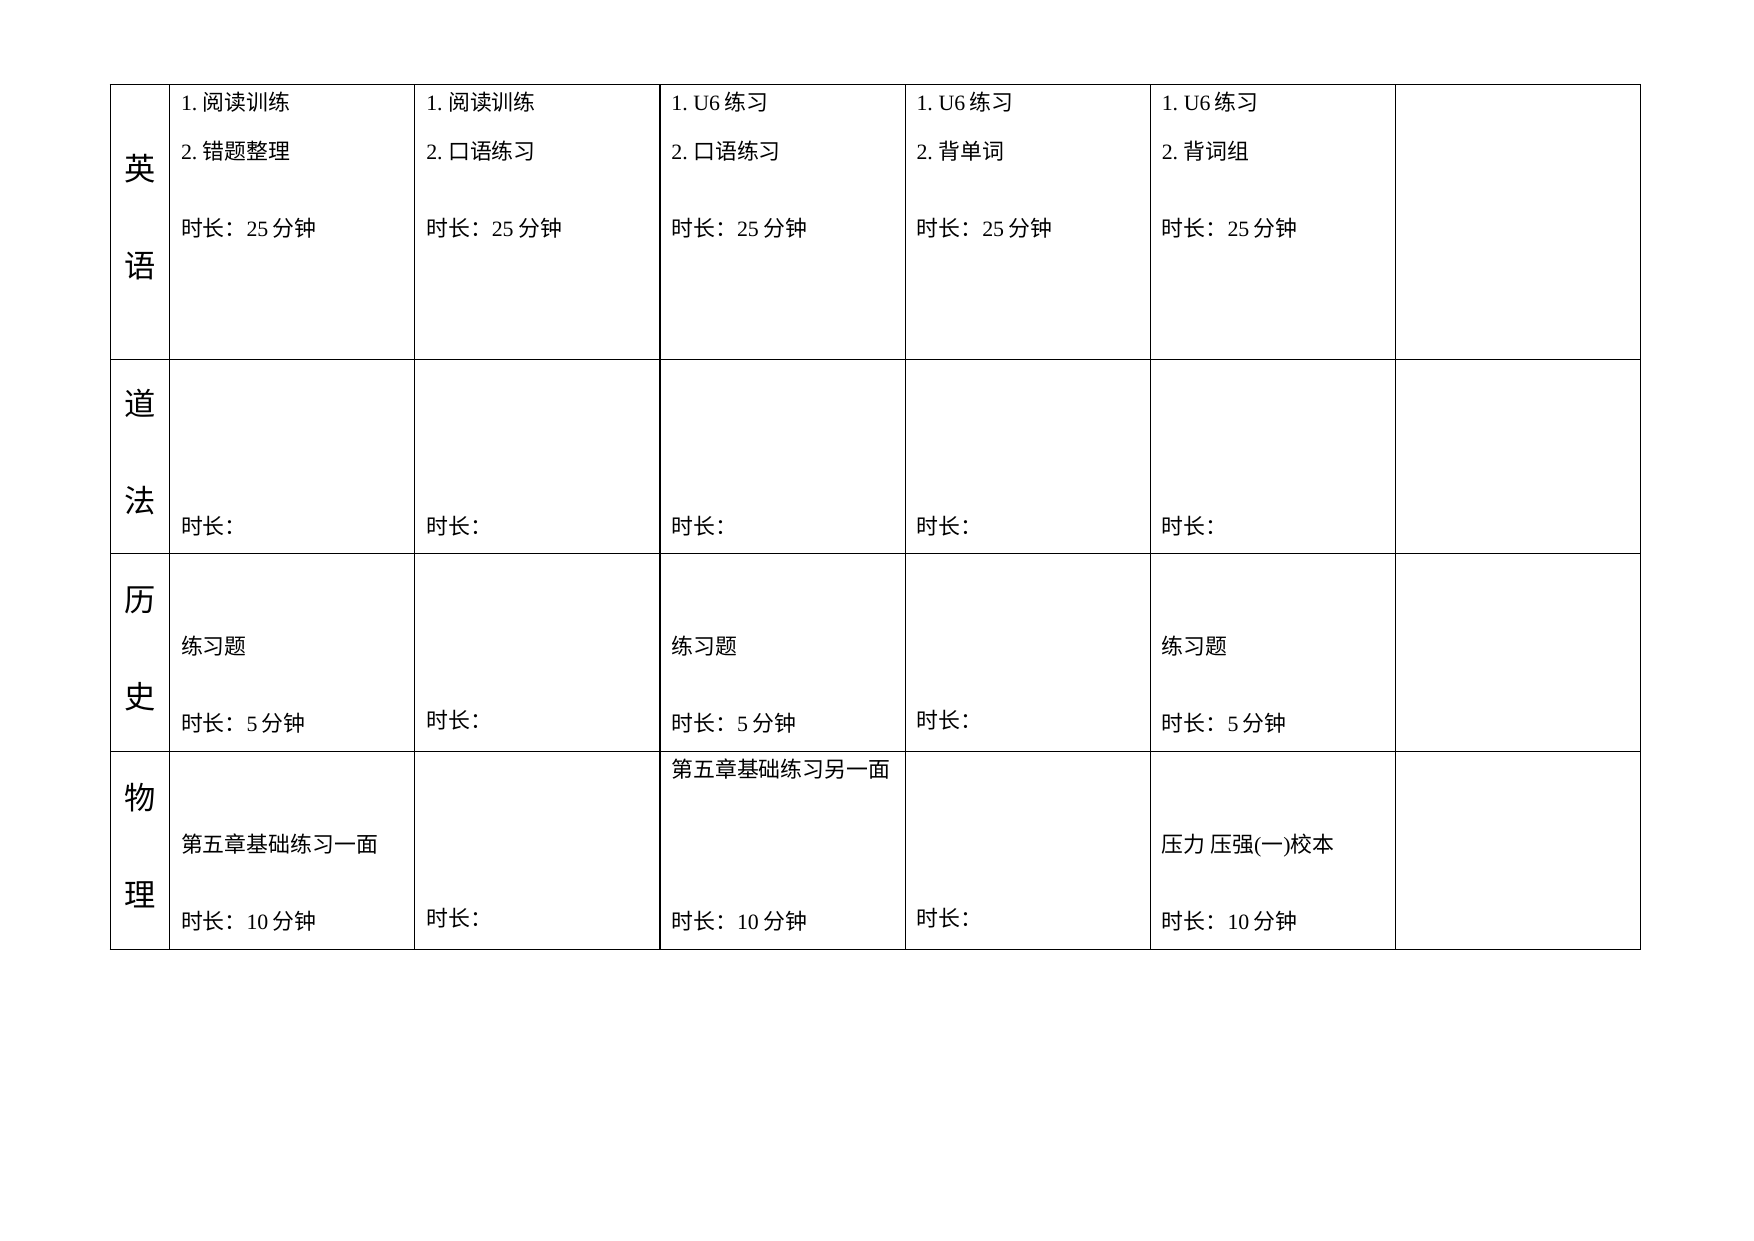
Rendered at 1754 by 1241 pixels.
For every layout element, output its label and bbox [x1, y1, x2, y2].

table_header [75, 84, 1694, 982]
